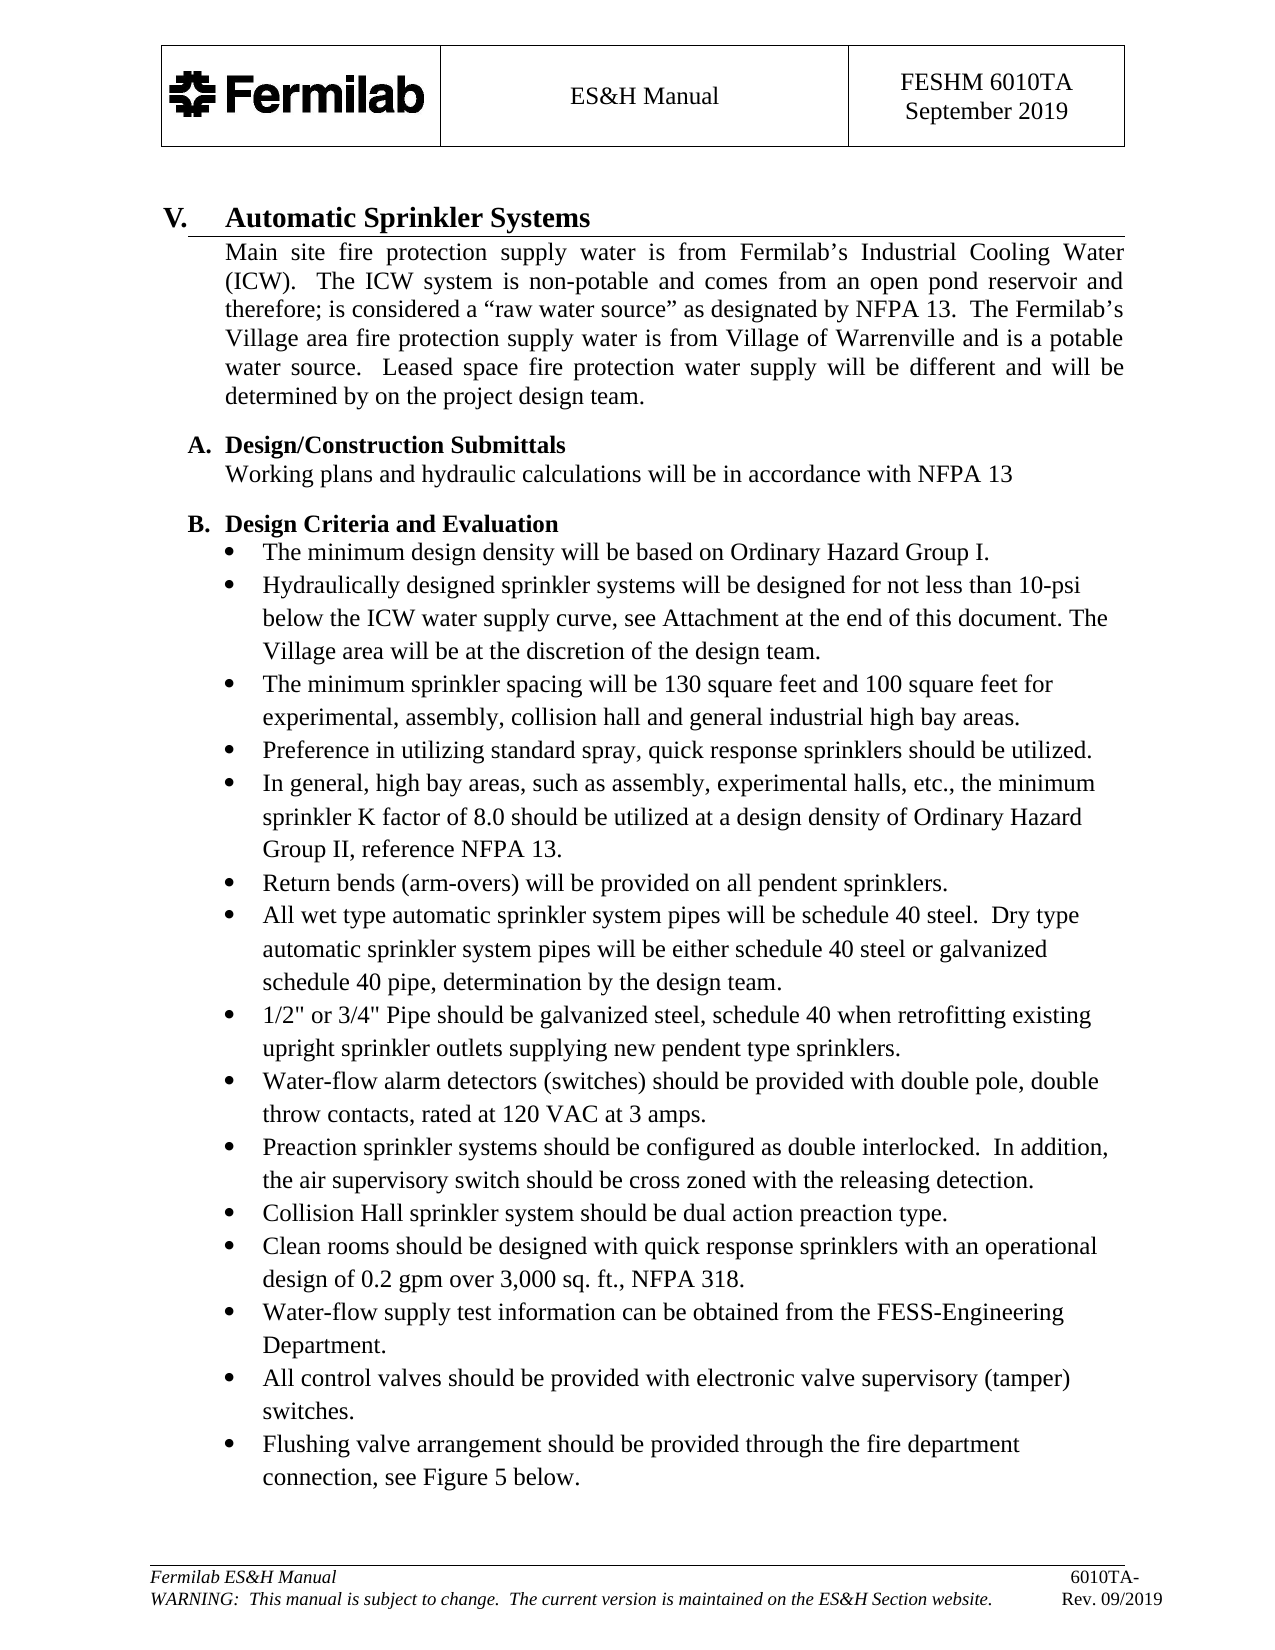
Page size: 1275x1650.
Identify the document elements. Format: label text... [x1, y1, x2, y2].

list Water-flow supply test information can be obtained from the FESS-Engineering Department. [225, 1297, 1125, 1359]
list In general, high bay areas, such as assembly, experimental halls, etc., the minimum sprinkler K factor of 8.0 should be utilized at a design density of Ordinary Hazard Group II, reference NFPA 13. [225, 768, 1125, 863]
list The minimum sprinkler spacing will be 130 square feet and 100 square feet for experimental, assembly, collision hall and general industrial high bay areas. [225, 669, 1125, 731]
list Return bends (arm-overs) will be provided on all pendent sprinklers. [225, 868, 1125, 896]
list Collision Hall sprinkler system should be dual action preaction type. [225, 1198, 1125, 1227]
subtitle Design/Construction Submittals [187, 430, 1125, 459]
picture [169, 71, 424, 117]
list Clean rooms should be designed with quick response sprinklers with an operational design of 0.2 gpm over 3,000 sq. ft., NFPA 318. [225, 1231, 1125, 1293]
list 1/2" or 3/4" Pipe should be galvanized steel, schedule 40 when retrofitting existing upright sprinkler outlets supplying new pendent type sprinklers. [225, 1000, 1125, 1061]
list All wet type automatic sprinkler system pipes will be schedule 40 steel. Dry type automatic sprinkler system pipes will be either schedule 40 steel or galvanized schedule 40 pipe, determination by the design team. [225, 901, 1125, 995]
list Preaction sprinkler systems should be configured as double interlocked. In addition, the air supervisory switch should be cross zoned with the releasing detection. [225, 1132, 1125, 1193]
list Water-flow alarm detectors (switches) should be provided with double pole, double throw contacts, rated at 120 VAC at 3 amps. [225, 1066, 1125, 1127]
subtitle Design Criteria and Evaluation [187, 509, 1125, 537]
list Preference in utilizing standard spray, quick response sprinklers should be utilized. [225, 736, 1125, 764]
list The minimum design density will be based on Ordinary Hazard Group I. [225, 537, 1125, 566]
list All control valves should be provided with electronic valve supervisory (tamper) switches. [225, 1363, 1125, 1425]
subtitle Automatic Sprinkler Systems [187, 200, 1125, 237]
text Main site fire protection supply water is from Fermilab’s Industrial Cooling Water (ICW). The ICW system is non-potable and comes from an open pond reservoir and therefore; is considered a “raw water source” as designated by NFPA 13. The Fermilab’s Village area fire protection supply water is from Village of Warrenville and is a potable water source. Leased space fire protection water supply will be different and will be determined by on the project design team. [225, 237, 1125, 409]
text Working plans and hydraulic calculations will be in accordance with NFPA 13 [225, 459, 1125, 488]
list Flushing valve arrangement should be provided through the fire department connection, see Figure 5 below. [225, 1429, 1125, 1491]
list Hydraulically designed sprinkler systems will be designed for not less than 10-psi below the ICW water supply curve, see Attachment at the end of this document. The Village area will be at the discretion of the design team. [225, 570, 1125, 665]
